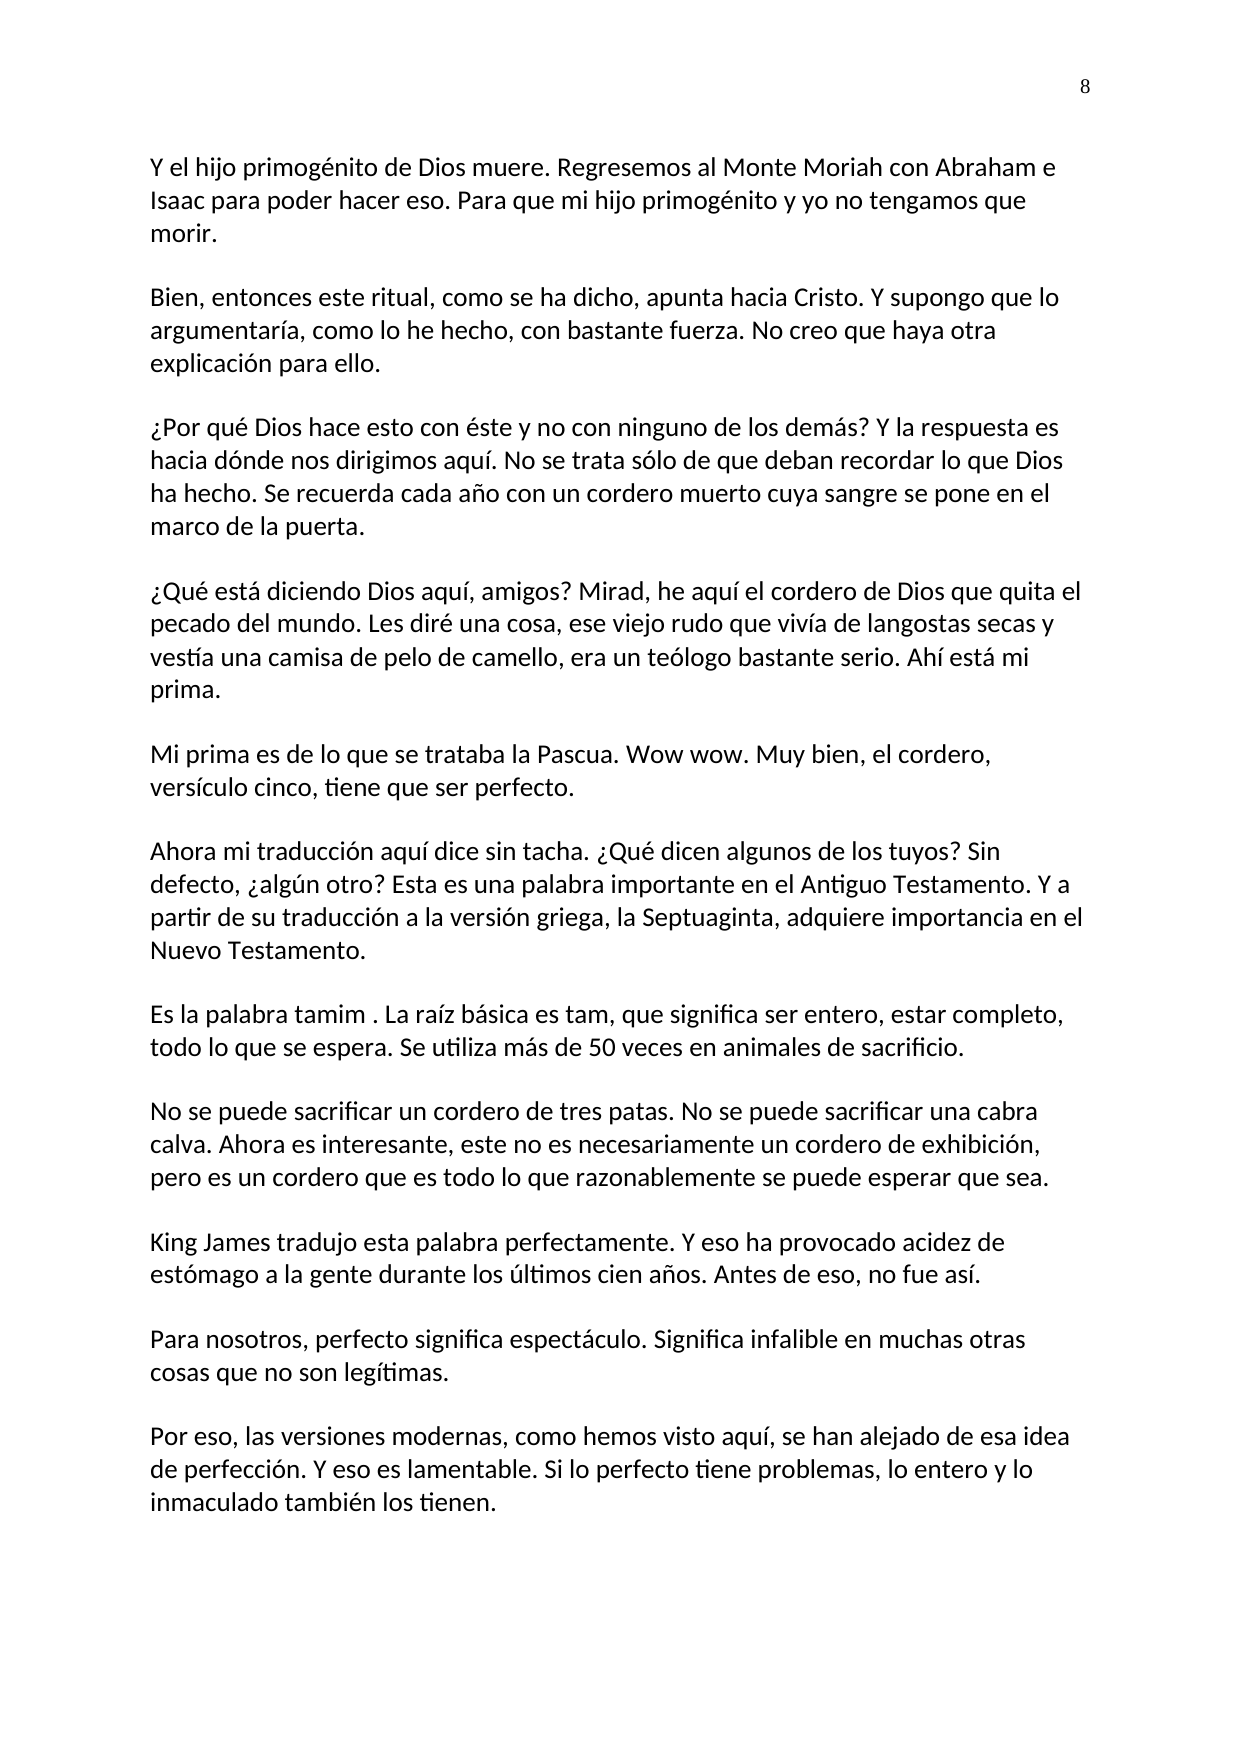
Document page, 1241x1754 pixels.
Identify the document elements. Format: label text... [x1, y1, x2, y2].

text Es la palabra tamim . La raíz básica es tam, que significa ser entero, estar completo, todo lo que se espera. Se utiliza más de 50 veces en animales de sacrificio. [150, 997, 1090, 1063]
text Por eso, las versiones modernas, como hemos visto aquí, se han alejado de esa idea de perfección. Y eso es lamentable. Si lo perfecto tiene problemas, lo entero y lo inmaculado también los tienen. [150, 1419, 1090, 1518]
text Para nosotros, perfecto significa espectáculo. Significa infalible en muchas otras cosas que no son legítimas. [150, 1322, 1090, 1388]
text Y el hijo primogénito de Dios muere. Regresemos al Monte Moriah con Abraham e Isaac para poder hacer eso. Para que mi hijo primogénito y yo no tengamos que morir. [150, 150, 1090, 249]
text Bien, entonces este ritual, como se ha dicho, apunta hacia Cristo. Y supongo que lo argumentaría, como lo he hecho, con bastante fuerza. No creo que haya otra explicación para ello. [150, 280, 1090, 379]
text Ahora mi traducción aquí dice sin tacha. ¿Qué dicen algunos de los tuyos? Sin defecto, ¿algún otro? Esta es una palabra importante en el Antiguo Testamento. Y a partir de su traducción a la versión griega, la Septuaginta, adquiere importancia en el Nuevo Testamento. [150, 834, 1090, 966]
text ¿Por qué Dios hace esto con éste y no con ninguno de los demás? Y la respuesta es hacia dónde nos dirigimos aquí. No se trata sólo de que deban recordar lo que Dios ha hecho. Se recuerda cada año con un cordero muerto cuya sangre se pone en el marco de la puerta. [150, 410, 1090, 542]
text King James tradujo esta palabra perfectamente. Y eso ha provocado acidez de estómago a la gente durante los últimos cien años. Antes de eso, no fue así. [150, 1225, 1090, 1291]
text No se puede sacrificar un cordero de tres patas. No se puede sacrificar una cabra calva. Ahora es interesante, este no es necesariamente un cordero de exhibición, pero es un cordero que es todo lo que razonablemente se puede esperar que sea. [150, 1094, 1090, 1193]
text Mi prima es de lo que se trataba la Pascua. Wow wow. Muy bien, el cordero, versículo cinco, tiene que ser perfecto. [150, 737, 1090, 803]
text ¿Qué está diciendo Dios aquí, amigos? Mirad, he aquí el cordero de Dios que quita el pecado del mundo. Les diré una cosa, ese viejo rudo que vivía de langostas secas y vestía una camisa de pelo de camello, era un teólogo bastante serio. Ahí está mi prima. [150, 574, 1090, 706]
